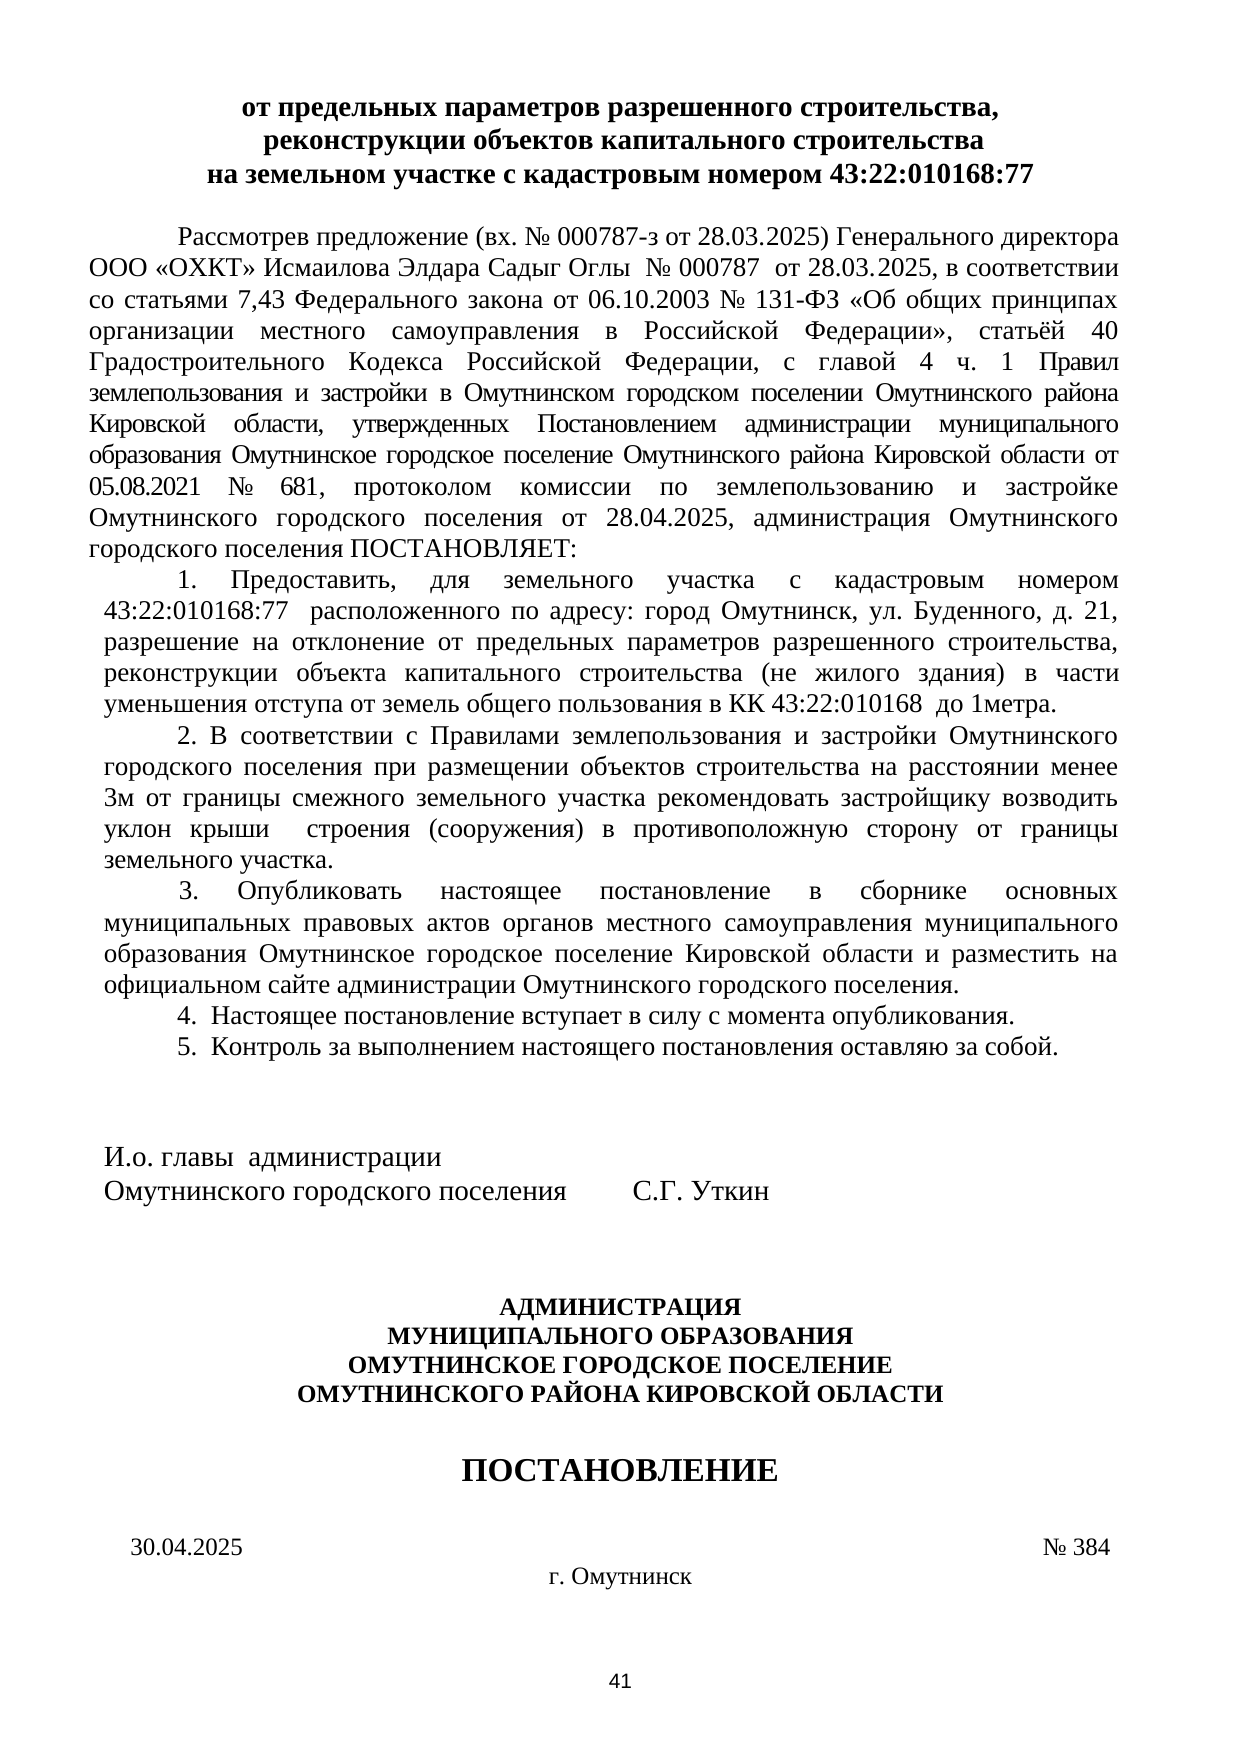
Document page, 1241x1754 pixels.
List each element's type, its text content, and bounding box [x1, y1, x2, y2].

text МУНИЦИПАЛЬНОГО ОБРАЗОВАНИЯ [103, 1321, 1137, 1350]
text 3. Опубликовать настоящее постановление в сборнике основных муниципальных правовых актов органов местного самоуправления муниципального образования Омутнинское городское поселение Кировской области и разместить на официальном сайте администрации Омутнинского городского поселения. [103, 874, 1119, 999]
text 30.04.2025 № 384 [103, 1532, 1137, 1561]
text АДМИНИСТРАЦИЯ [103, 1292, 1137, 1321]
text на земельном участке с кадастровым номером 43:22:010168:77 [103, 156, 1137, 189]
text Рассмотрев предложение (вх. № 000787-з от 28.03.2025) Генерального директора ООО «ОХКТ» Исмаилова Элдара Садыг Оглы № 000787 от 28.03.2025, в соответствии со статьями 7,43 Федерального закона от 06.10.2003 № 131-ФЗ «Об общих принципах организации местного самоуправления в Российской Федерации», статьёй 40 Градостроительного Кодекса Российской Федерации, с главой 4 ч. 1 Правил землепользования и застройки в Омутнинском городском поселении Омутнинского района Кировской области, утвержденных Постановлением администрации муниципального образования Омутнинское городское поселение Омутнинского района Кировской области от 05.08.2021 № 681, протоколом комиссии по землепользованию и застройке Омутнинского городского поселения от 28.04.2025, администрация Омутнинского городского поселения ПОСТАНОВЛЯЕТ: [89, 220, 1119, 563]
text ОМУТНИНСКОГО РАЙОНА КИРОВСКОЙ ОБЛАСТИ [103, 1379, 1137, 1407]
text ОМУТНИНСКОЕ ГОРОДСКОЕ ПОСЕЛЕНИЕ [103, 1350, 1137, 1379]
text 1. Предоставить, для земельного участка с кадастровым номером 43:22:010168:77 расположенного по адресу: город Омутнинск, ул. Буденного, д. 21, разрешение на отклонение от предельных параметров разрешенного строительства, реконструкции объекта капитального строительства (не жилого здания) в части уменьшения отступа от земель общего пользования в КК 43:22:010168 до 1метра. [103, 563, 1119, 719]
text от предельных параметров разрешенного строительства, [103, 89, 1137, 122]
text И.о. главы администрации [103, 1139, 1137, 1173]
text г. Омутнинск [103, 1561, 1137, 1589]
text ПОСТАНОВЛЕНИЕ [103, 1451, 1137, 1489]
text реконструкции объектов капитального строительства [103, 122, 1137, 156]
text Омутнинского городского поселения С.Г. Уткин [103, 1173, 1137, 1206]
text 2. В соответствии с Правилами землепользования и застройки Омутнинского городского поселения при размещении объектов строительства на расстоянии менее 3м от границы смежного земельного участка рекомендовать застройщику возводить уклон крыши строения (сооружения) в противоположную сторону от границы земельного участка. [103, 719, 1119, 874]
text 4. Настоящее постановление вступает в силу с момента опубликования. [177, 999, 1119, 1030]
text 5. Контроль за выполнением настоящего постановления оставляю за собой. [177, 1030, 1119, 1061]
